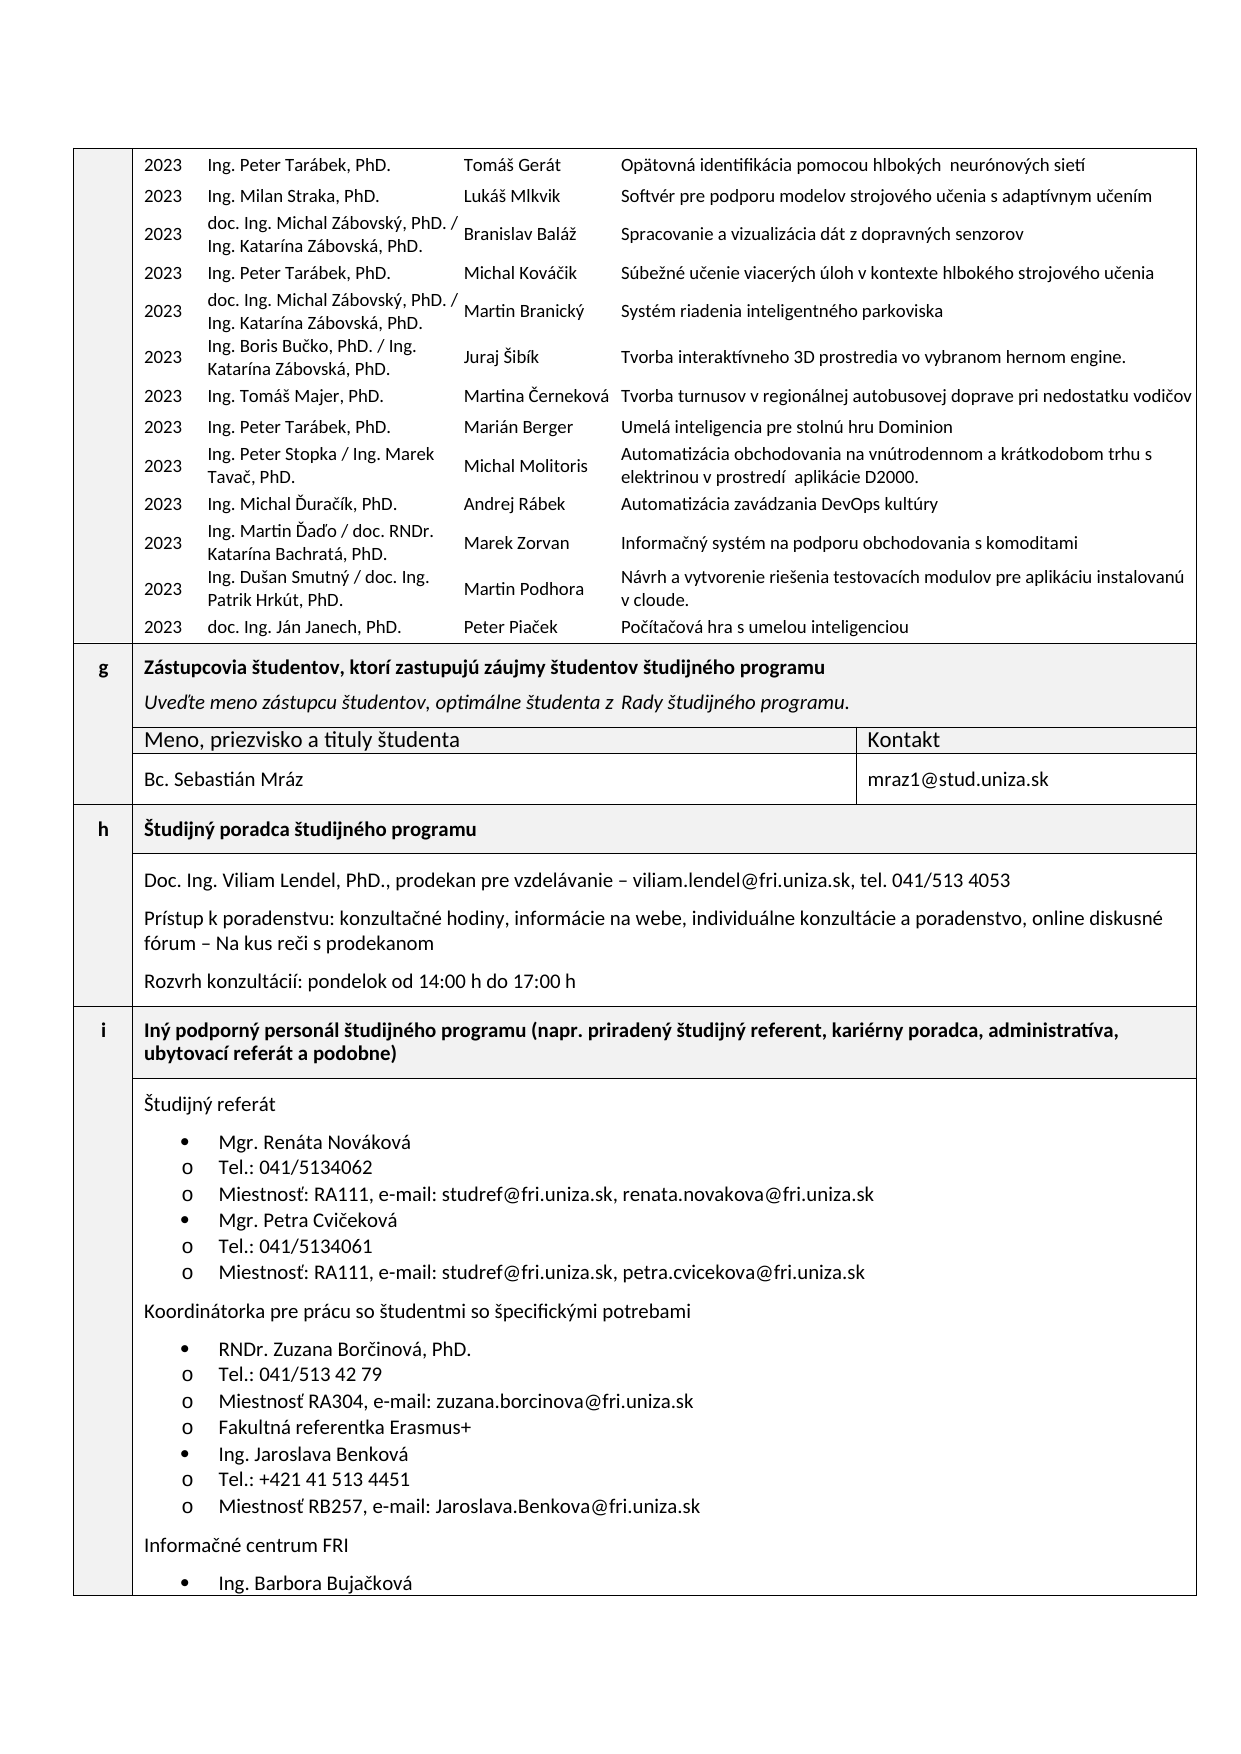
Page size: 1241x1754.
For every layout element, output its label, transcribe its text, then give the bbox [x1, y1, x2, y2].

table_cell Študijný poradca študijného programu [133, 805, 1196, 853]
table_cell g [74, 644, 132, 804]
table_cell Kontakt [857, 728, 1196, 753]
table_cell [133, 1079, 1196, 1595]
table_cell Bc. Sebastián Mráz [133, 754, 856, 804]
table_cell h [74, 805, 132, 1006]
table_cell Zástupcovia študentov, ktorí zastupujú záujmy študentov študijného programu Uveďte meno zástupcu študentov, optimálne študenta z Rady študijného programu. [133, 644, 1196, 727]
table_cell Meno, priezvisko a tituly študenta [133, 728, 856, 753]
table_cell i [74, 1007, 132, 1595]
table_cell Iný podporný personál študijného programu (napr. priradený študijný referent, kariérny poradca, administratíva, ubytovací referát a podobne) [133, 1007, 1196, 1078]
table_cell Doc. Ing. Viliam Lendel, PhD., prodekan pre vzdelávanie – viliam.lendel@fri.uniza.sk, tel. 041/513 4053 Prístup k poradenstvu: konzultačné hodiny, informácie na webe, individuálne konzultácie a poradenstvo, online diskusné fórum – Na kus reči s prodekanom Rozvrh konzultácií: pondelok od 14:00 h do 17:00 h [133, 854, 1196, 1006]
table_cell [133, 149, 1196, 642]
table_cell mraz1@stud.uniza.sk [857, 754, 1196, 804]
